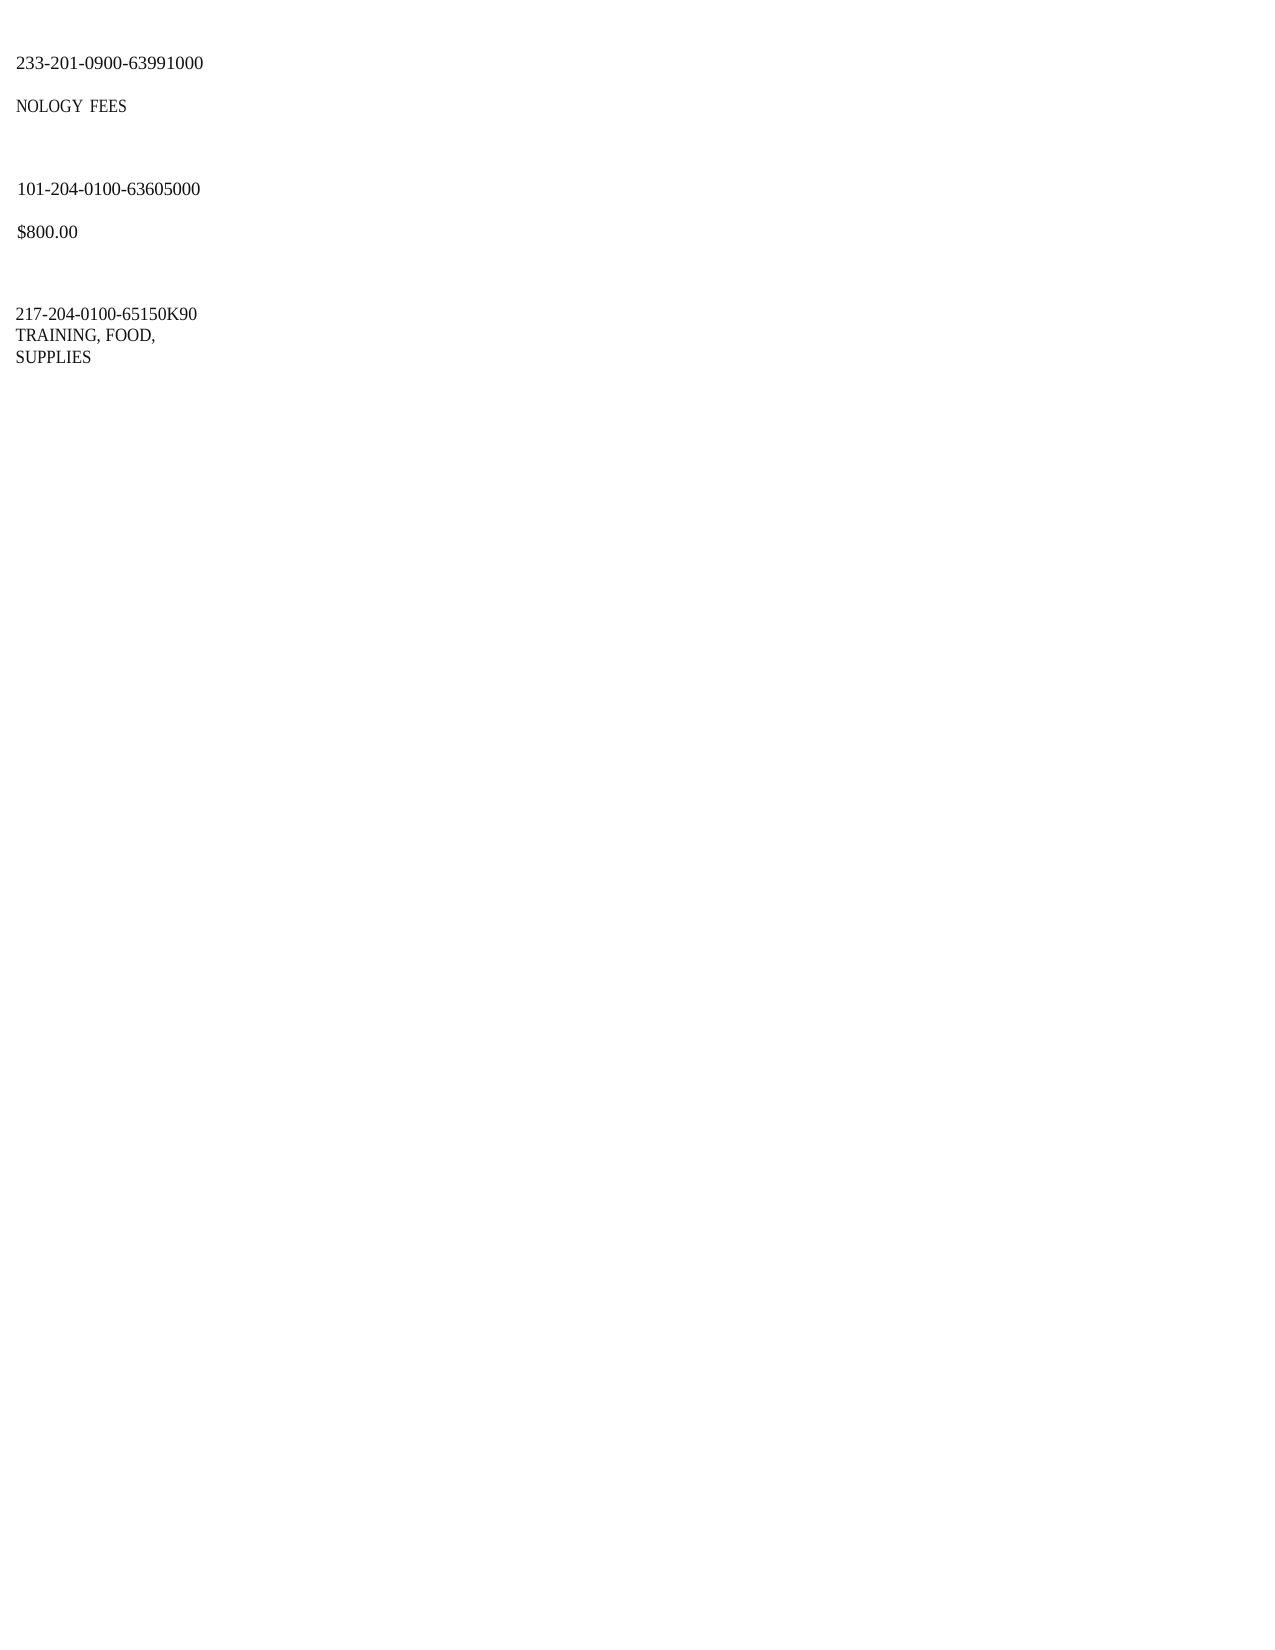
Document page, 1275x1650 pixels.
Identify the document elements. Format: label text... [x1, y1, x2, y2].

text 217-204-0100-65150K90 K9 TRAINING, FOOD, SUPPLIES $1,012.50 [15, 303, 235, 367]
text 101-204-0100-63605000 OTHER MAINT SERVICES $800.00 [17, 178, 235, 242]
text 233-201-0900-63991000 2022 EDUCATION & TECH NOLOGY FEES $4,500.00 [16, 52, 235, 117]
